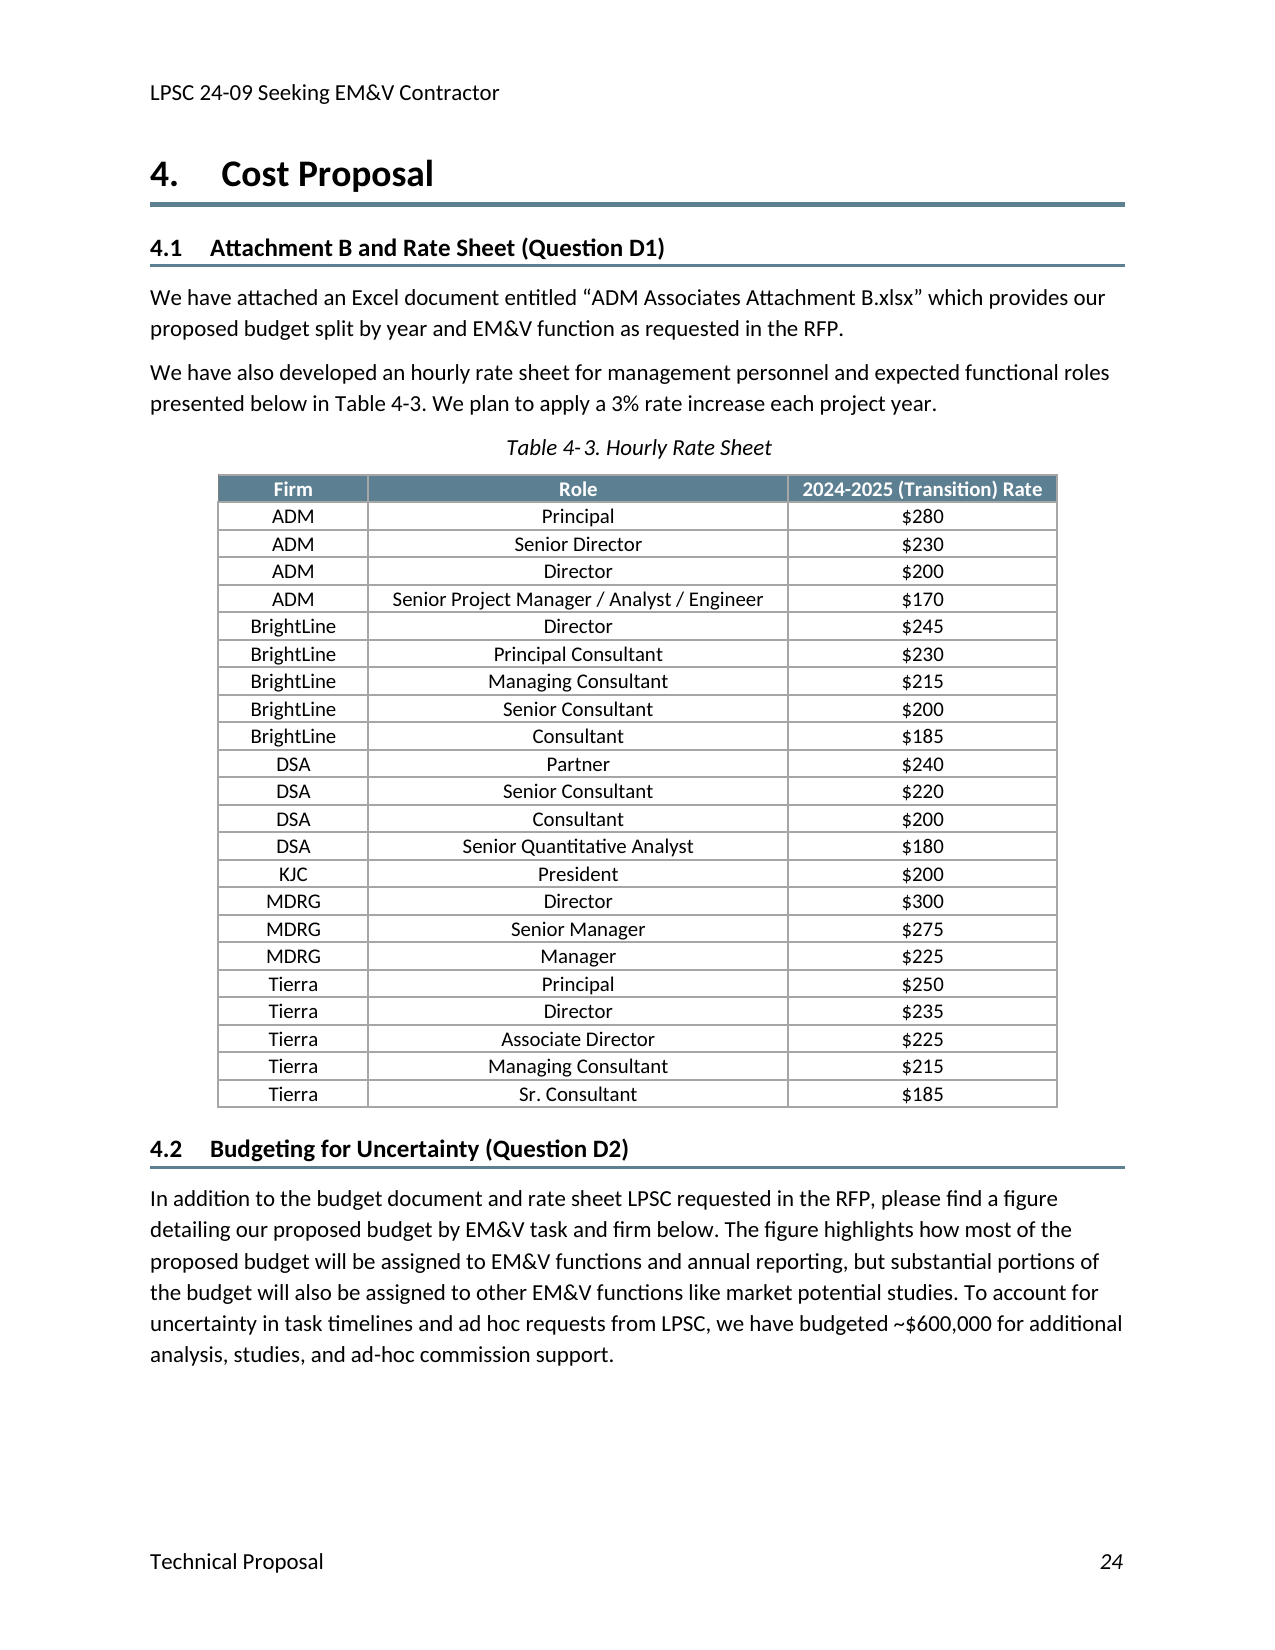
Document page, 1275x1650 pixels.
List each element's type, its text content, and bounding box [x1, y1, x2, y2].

table_cell $200 [789, 861, 1056, 886]
table_cell $245 [789, 613, 1056, 639]
table_cell $225 [789, 1026, 1056, 1051]
table_cell $275 [789, 916, 1056, 941]
table_cell $250 [789, 971, 1056, 996]
table_cell KJC [219, 861, 367, 886]
text We have attached an Excel document entitled “ADM Associates Attachment B.xlsx” which provides our proposed budget split by year and EM&V function as requested in the RFP. [150, 280, 1125, 342]
table_cell Principal [369, 971, 787, 996]
table_cell $240 [789, 751, 1056, 776]
table_cell Consultant [369, 723, 787, 749]
table_cell Principal Consultant [369, 641, 787, 666]
table_cell BrightLine [219, 641, 367, 666]
subtitle Budgeting for Uncertainty (Question D2) [150, 1133, 1125, 1166]
table_cell $300 [789, 888, 1056, 914]
table_cell President [369, 861, 787, 886]
table_cell BrightLine [219, 668, 367, 694]
table_cell BrightLine [219, 723, 367, 749]
table_cell Manager [369, 943, 787, 969]
table_header 2024-2025 (Transition) Rate [789, 476, 1056, 501]
table_cell $200 [789, 696, 1056, 721]
table_cell Principal [369, 503, 787, 529]
table_cell Senior Consultant [369, 696, 787, 721]
table_cell $200 [789, 558, 1056, 584]
table_cell DSA [219, 778, 367, 804]
table_cell ADM [219, 558, 367, 584]
table_cell ADM [219, 503, 367, 529]
table_cell $215 [789, 1053, 1056, 1079]
table_cell $185 [789, 1081, 1056, 1106]
table_cell $185 [789, 723, 1056, 749]
table_cell Director [369, 558, 787, 584]
table_cell DSA [219, 806, 367, 831]
table_cell $225 [789, 943, 1056, 969]
table_cell Associate Director [369, 1026, 787, 1051]
table_cell Senior Quantitative Analyst [369, 833, 787, 859]
table_cell $280 [789, 503, 1056, 529]
table_cell $230 [789, 531, 1056, 556]
table_cell Tierra [219, 1026, 367, 1051]
subtitle Cost Proposal [150, 150, 1125, 202]
table_cell $235 [789, 998, 1056, 1024]
table_cell Senior Project Manager / Analyst / Engineer [369, 586, 787, 611]
subtitle Attachment B and Rate Sheet (Question D1) [150, 232, 1125, 264]
table_header Role [369, 476, 787, 501]
table_cell Director [369, 613, 787, 639]
table_cell DSA [219, 751, 367, 776]
table_cell Consultant [369, 806, 787, 831]
table_cell Tierra [219, 998, 367, 1024]
table_cell Senior Director [369, 531, 787, 556]
table_cell Tierra [219, 1081, 367, 1106]
table_cell MDRG [219, 888, 367, 914]
table_cell ADM [219, 531, 367, 556]
table_cell $200 [789, 806, 1056, 831]
table_cell $230 [789, 641, 1056, 666]
table_cell Partner [369, 751, 787, 776]
text In addition to the budget document and rate sheet LPSC requested in the RFP, please find a figure detailing our proposed budget by EM&V task and firm below. The figure highlights how most of the proposed budget will be assigned to EM&V functions and annual reporting, but substantial portions of the budget will also be assigned to other EM&V functions like market potential studies. To account for uncertainty in task timelines and ad hoc requests from LPSC, we have budgeted ~$600,000 for additional analysis, studies, and ad-hoc commission support. [150, 1182, 1125, 1369]
table_cell Senior Consultant [369, 778, 787, 804]
table_cell BrightLine [219, 696, 367, 721]
table_cell $180 [789, 833, 1056, 859]
table_cell Director [369, 998, 787, 1024]
table_cell MDRG [219, 943, 367, 969]
table_cell Director [369, 888, 787, 914]
table_cell MDRG [219, 916, 367, 941]
table_cell BrightLine [219, 613, 367, 639]
table_cell $220 [789, 778, 1056, 804]
table_cell $215 [789, 668, 1056, 694]
table_header Firm [219, 476, 367, 501]
table_cell Tierra [219, 971, 367, 996]
table_cell $170 [789, 586, 1056, 611]
table_cell Senior Manager [369, 916, 787, 941]
table_cell DSA [219, 833, 367, 859]
table_cell Tierra [219, 1053, 367, 1079]
table_cell Managing Consultant [369, 668, 787, 694]
table_cell ADM [219, 586, 367, 611]
table_cell Managing Consultant [369, 1053, 787, 1079]
table_cell Sr. Consultant [369, 1081, 787, 1106]
